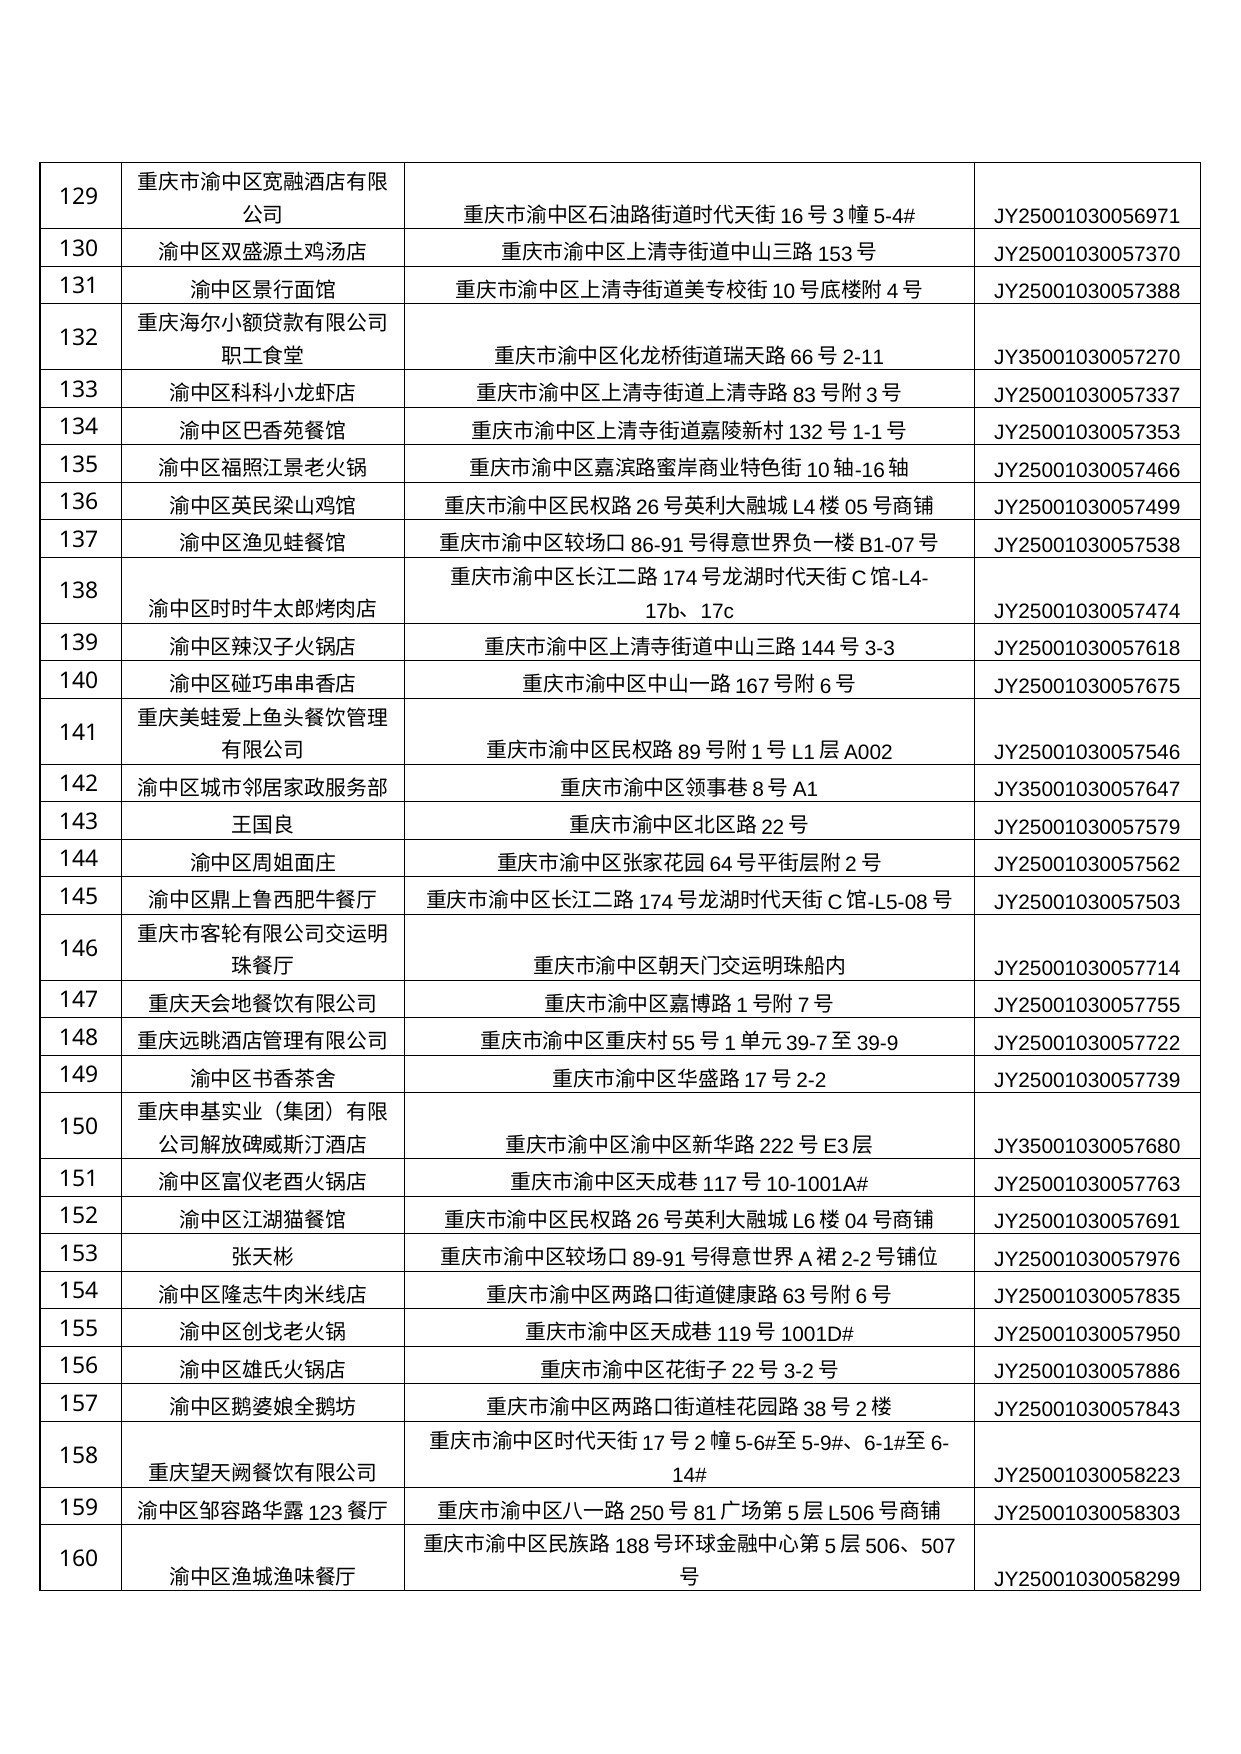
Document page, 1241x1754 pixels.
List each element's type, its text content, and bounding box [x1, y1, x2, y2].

table_cell [41, 483, 121, 519]
table_cell 渝中区科科小龙虾店 [122, 370, 404, 407]
table_cell [41, 1093, 121, 1158]
table_cell 重庆市渝中区天成巷119号1001D# [405, 1309, 974, 1346]
table_cell 重庆远眺酒店管理有限公司 [122, 1018, 404, 1055]
table_cell 渝中区江湖猫餐馆 [122, 1197, 404, 1233]
table_cell [41, 840, 121, 876]
table_cell 重庆市渝中区石油路街道时代天街16号3幢5-4# [405, 163, 974, 228]
table_cell JY25001030058223 [975, 1422, 1200, 1487]
table_cell 渝中区辣汉子火锅店 [122, 624, 404, 660]
table_cell 重庆市渝中区上清寺街道嘉陵新村132号1-1号 [405, 408, 974, 444]
table_cell 渝中区邹容路华露123餐厅 [122, 1488, 404, 1524]
table_cell 重庆市渝中区较场口89-91号得意世界A裙2-2号铺位 [405, 1234, 974, 1271]
table_cell 重庆市渝中区渝中区新华路222号E3层 [405, 1093, 974, 1158]
table_cell JY25001030057474 [975, 558, 1200, 623]
table_cell 重庆市渝中区民权路26号英利大融城L4楼05号商铺 [405, 483, 974, 519]
table_cell 重庆市渝中区两路口街道桂花园路38号2楼 [405, 1384, 974, 1421]
table_cell JY25001030057976 [975, 1234, 1200, 1271]
table_cell [41, 163, 121, 228]
table_cell 重庆市渝中区上清寺街道中山三路153号 [405, 229, 974, 266]
table_cell 渝中区碰巧串串香店 [122, 661, 404, 698]
table_cell JY25001030057370 [975, 229, 1200, 266]
table_cell 渝中区福照江景老火锅 [122, 445, 404, 482]
table_cell JY35001030057270 [975, 304, 1200, 369]
table_cell JY25001030057843 [975, 1384, 1200, 1421]
table_cell 渝中区富仪老酉火锅店 [122, 1159, 404, 1196]
table_cell JY25001030057562 [975, 840, 1200, 876]
table_cell [41, 1422, 121, 1487]
table_cell [41, 1488, 121, 1524]
table_cell JY35001030057647 [975, 765, 1200, 801]
table_cell JY25001030057503 [975, 877, 1200, 914]
table_cell 重庆市渝中区花街子22号3-2号 [405, 1347, 974, 1383]
table_cell [41, 1234, 121, 1271]
table_cell [41, 765, 121, 801]
table_cell JY25001030057466 [975, 445, 1200, 482]
table_cell 重庆市渝中区时代天街17号2幢5-6#至5-9#、6-1#至6-14# [405, 1422, 974, 1487]
table_cell 张天彬 [122, 1234, 404, 1271]
table_cell 渝中区英民梁山鸡馆 [122, 483, 404, 519]
table_cell JY25001030057739 [975, 1056, 1200, 1092]
table_cell [41, 1056, 121, 1092]
table_cell [41, 1018, 121, 1055]
table_cell 重庆市渝中区长江二路174号龙湖时代天街C馆-L5-08号 [405, 877, 974, 914]
table_cell 重庆申基实业（集团）有限公司解放碑威斯汀酒店 [122, 1093, 404, 1158]
table_cell [41, 445, 121, 482]
table_cell 重庆市渝中区民族路188号环球金融中心第5层506、507号 [405, 1525, 974, 1590]
table_cell JY25001030057722 [975, 1018, 1200, 1055]
table_cell 渝中区书香茶舍 [122, 1056, 404, 1092]
table_cell [41, 877, 121, 914]
table_cell 重庆市渝中区上清寺街道美专校街10号底楼附4号 [405, 267, 974, 303]
table_cell 重庆市渝中区民权路89号附1号L1层A002 [405, 699, 974, 764]
table_cell 渝中区城市邻居家政服务部 [122, 765, 404, 801]
table_cell 重庆望天阙餐饮有限公司 [122, 1422, 404, 1487]
table_cell [41, 1384, 121, 1421]
table_cell 重庆市渝中区较场口86-91号得意世界负一楼B1-07号 [405, 520, 974, 557]
table_cell JY25001030057675 [975, 661, 1200, 698]
table_cell 渝中区巴香苑餐馆 [122, 408, 404, 444]
table_cell [41, 408, 121, 444]
table_cell 重庆市渝中区长江二路174号龙湖时代天街C馆-L4-17b、17c [405, 558, 974, 623]
table_cell 重庆市渝中区张家花园64号平街层附2号 [405, 840, 974, 876]
table_cell 渝中区时时牛太郎烤肉店 [122, 558, 404, 623]
table_cell JY25001030057886 [975, 1347, 1200, 1383]
table_cell [41, 370, 121, 407]
table_cell JY25001030057691 [975, 1197, 1200, 1233]
table_cell [41, 661, 121, 698]
table_cell 渝中区隆志牛肉米线店 [122, 1272, 404, 1308]
table_cell JY25001030057950 [975, 1309, 1200, 1346]
table_cell [41, 1309, 121, 1346]
table_cell [41, 699, 121, 764]
table_cell 渝中区雄氏火锅店 [122, 1347, 404, 1383]
table_cell 重庆市客轮有限公司交运明珠餐厅 [122, 915, 404, 980]
table_cell 渝中区鹅婆娘全鹅坊 [122, 1384, 404, 1421]
table_cell [41, 520, 121, 557]
table_cell 渝中区周姐面庄 [122, 840, 404, 876]
table_cell [41, 1197, 121, 1233]
table_cell [41, 304, 121, 369]
table_cell JY25001030057499 [975, 483, 1200, 519]
table_cell 重庆市渝中区北区路22号 [405, 802, 974, 839]
table_cell JY25001030057835 [975, 1272, 1200, 1308]
table_cell 重庆市渝中区八一路250号81广场第5层L506号商铺 [405, 1488, 974, 1524]
table_cell JY25001030057618 [975, 624, 1200, 660]
table_cell 重庆市渝中区领事巷8号A1 [405, 765, 974, 801]
table_cell [41, 1272, 121, 1308]
table_cell 重庆海尔小额贷款有限公司职工食堂 [122, 304, 404, 369]
table_cell 重庆天会地餐饮有限公司 [122, 981, 404, 1017]
table_cell 重庆市渝中区中山一路167号附6号 [405, 661, 974, 698]
table_cell 渝中区双盛源土鸡汤店 [122, 229, 404, 266]
table_cell [41, 229, 121, 266]
table_cell JY25001030057337 [975, 370, 1200, 407]
table_cell 重庆市渝中区嘉滨路蜜岸商业特色街10轴-16轴 [405, 445, 974, 482]
table_cell 重庆市渝中区重庆村55号1单元39-7至39-9 [405, 1018, 974, 1055]
table_cell 渝中区鼎上鲁西肥牛餐厅 [122, 877, 404, 914]
table_cell JY25001030057353 [975, 408, 1200, 444]
table_cell JY25001030058303 [975, 1488, 1200, 1524]
table_cell [41, 558, 121, 623]
table_cell JY25001030057579 [975, 802, 1200, 839]
table_cell [41, 981, 121, 1017]
table_cell [41, 624, 121, 660]
table_cell JY25001030057755 [975, 981, 1200, 1017]
table_cell 渝中区景行面馆 [122, 267, 404, 303]
table_cell [41, 267, 121, 303]
table_cell 重庆市渝中区化龙桥街道瑞天路66号2-11 [405, 304, 974, 369]
table_cell 重庆市渝中区嘉博路1号附7号 [405, 981, 974, 1017]
table_cell JY25001030057546 [975, 699, 1200, 764]
table_cell 渝中区创戈老火锅 [122, 1309, 404, 1346]
table_cell 重庆市渝中区民权路26号英利大融城L6楼04号商铺 [405, 1197, 974, 1233]
table_cell [41, 1347, 121, 1383]
table_cell JY25001030058299 [975, 1525, 1200, 1590]
table_cell 重庆市渝中区上清寺街道上清寺路83号附3号 [405, 370, 974, 407]
table_cell [41, 1525, 121, 1590]
table_cell [41, 802, 121, 839]
table_cell JY25001030056971 [975, 163, 1200, 228]
table_cell 王国良 [122, 802, 404, 839]
table_cell JY25001030057763 [975, 1159, 1200, 1196]
table_cell JY35001030057680 [975, 1093, 1200, 1158]
table_cell 重庆美蛙爱上鱼头餐饮管理有限公司 [122, 699, 404, 764]
table_cell [41, 915, 121, 980]
table_cell JY25001030057714 [975, 915, 1200, 980]
table_cell 重庆市渝中区华盛路17号2-2 [405, 1056, 974, 1092]
table_cell 重庆市渝中区天成巷117号10-1001A# [405, 1159, 974, 1196]
table_cell JY25001030057388 [975, 267, 1200, 303]
table_cell 渝中区渔城渔味餐厅 [122, 1525, 404, 1590]
table_cell [41, 1159, 121, 1196]
table_cell 重庆市渝中区两路口街道健康路63号附6号 [405, 1272, 974, 1308]
table_cell JY25001030057538 [975, 520, 1200, 557]
table_cell 重庆市渝中区上清寺街道中山三路144号3-3 [405, 624, 974, 660]
table_cell 重庆市渝中区朝天门交运明珠船内 [405, 915, 974, 980]
table_cell 渝中区渔见蛙餐馆 [122, 520, 404, 557]
table_cell 重庆市渝中区宽融酒店有限公司 [122, 163, 404, 228]
